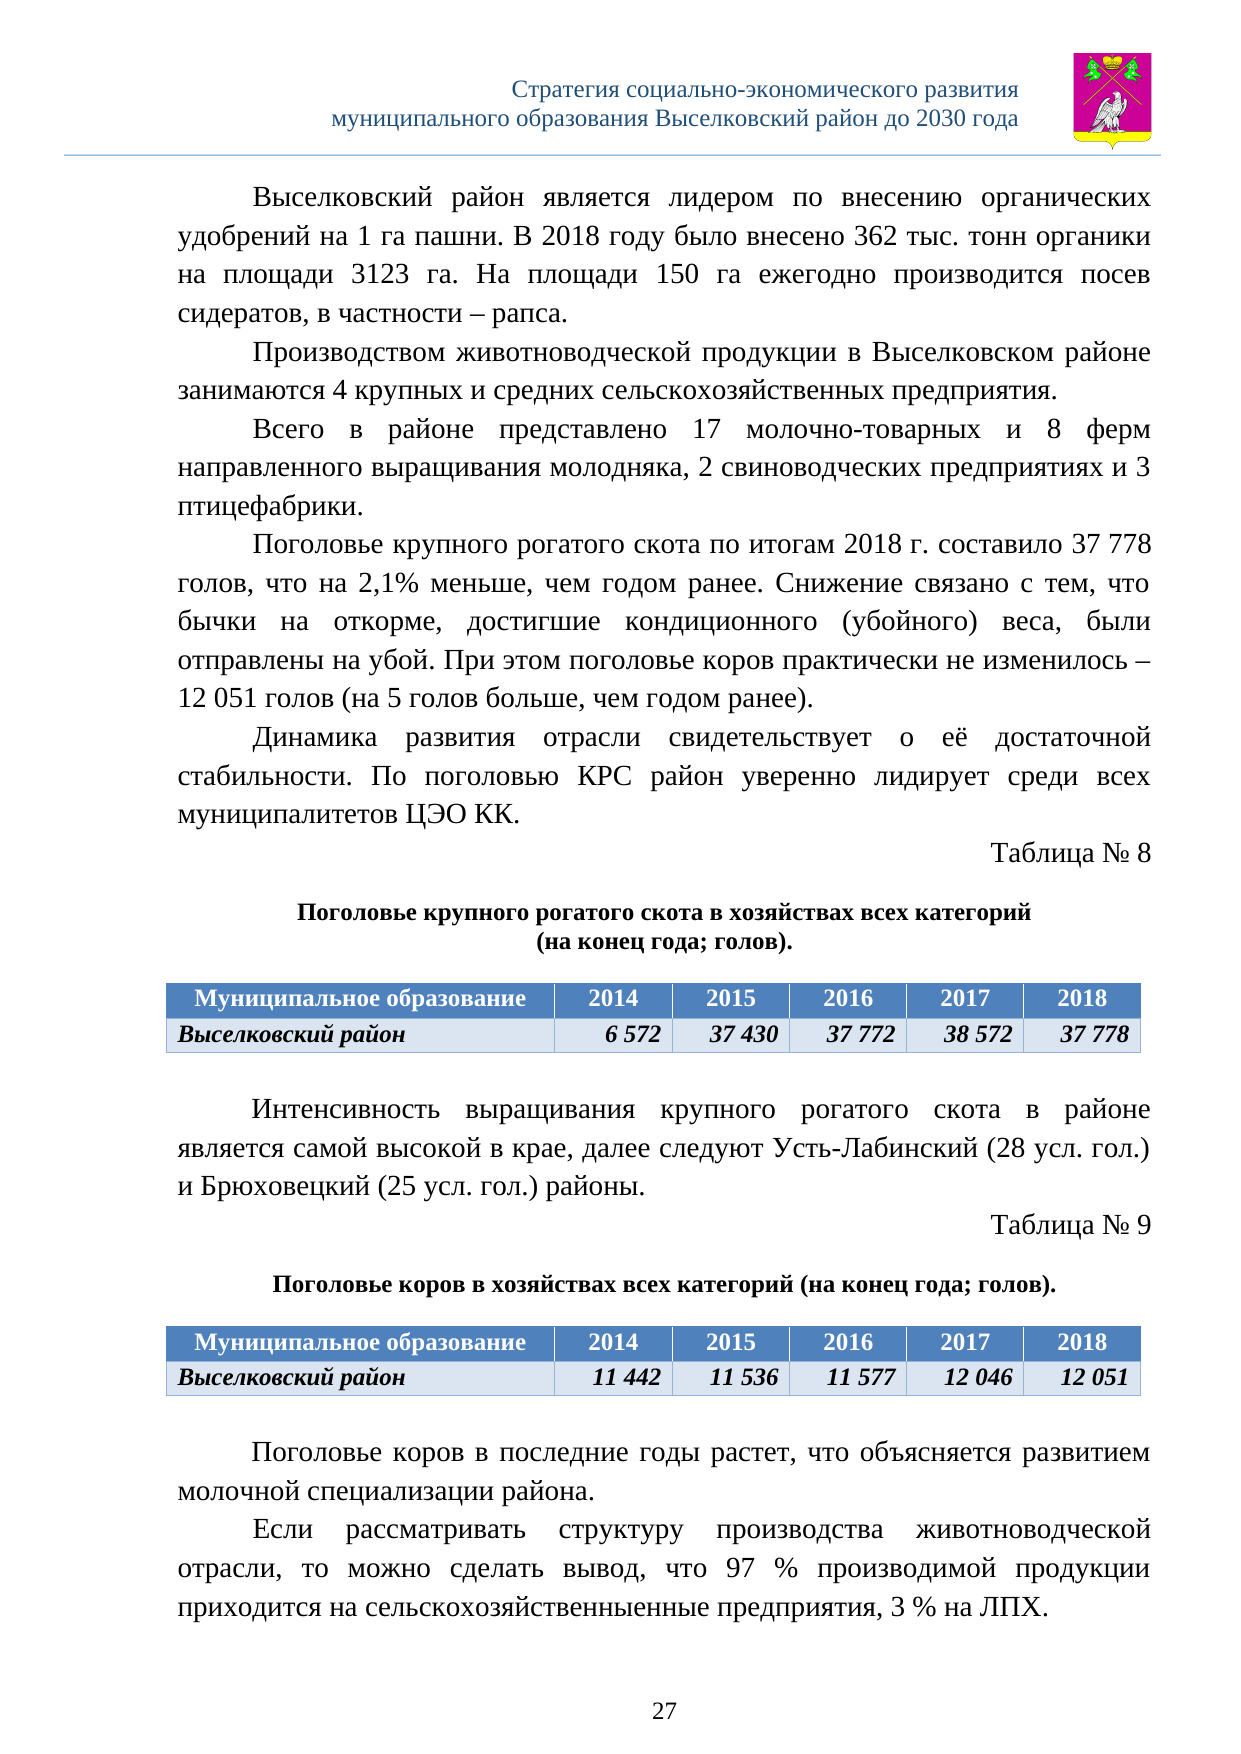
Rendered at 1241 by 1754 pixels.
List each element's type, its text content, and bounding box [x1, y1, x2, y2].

text Динамика развития отрасли свидетельствует о её достаточной стабильности. По поголовью КРС район уверенно лидирует среди всех муниципалитетов ЦЭО КК. [177, 719, 1152, 830]
text Производством животноводческой продукции в Выселковском районе занимаются 4 крупных и средних сельскохозяйственных предприятия. [177, 334, 1152, 406]
table_header 2016 [790, 1327, 906, 1361]
table_cell 38 572 [907, 1019, 1023, 1052]
text Поголовье крупного рогатого скота по итогам 2018 г. составило 37 778 голов, что на 2,1% меньше, чем годом ранее. Снижение связано с тем, что бычки на откорме, достигшие кондиционного (убойного) веса, были отправлены на убой. При этом поголовье коров практически не изменилось – 12 051 голов (на 5 голов больше, чем годом ранее). [177, 526, 1152, 714]
table_header Муниципальное образование [167, 984, 554, 1018]
table_header 2017 [907, 984, 1023, 1018]
table_header Муниципальное образование [167, 1327, 554, 1361]
table_header 2015 [673, 984, 789, 1018]
table_cell 37 772 [790, 1019, 906, 1052]
table_header 2014 [555, 1327, 672, 1361]
text Если рассматривать структуру производства животноводческой отрасли, то можно сделать вывод, что 97 % производимой продукции приходится на сельскохозяйственныенные предприятия, 3 % на ЛПХ. [177, 1512, 1152, 1622]
table_cell 11 442 [555, 1362, 672, 1395]
text Выселковский район является лидером по внесению органических удобрений на 1 га пашни. В 2018 году было внесено 362 тыс. тонн органики на площади 3123 га. На площади 150 га ежегодно производится посев сидератов, в частности – рапса. [177, 179, 1152, 329]
text Поголовье коров в хозяйствах всех категорий (на конец года; голов). [177, 1269, 1152, 1298]
table_header 2018 [1024, 1327, 1140, 1361]
table_header 2018 [1024, 984, 1140, 1018]
text Таблица № 8 [177, 835, 1152, 868]
text Поголовье крупного рогатого скота в хозяйствах всех категорий [177, 897, 1152, 926]
table_cell 11 577 [790, 1362, 906, 1395]
text Поголовье коров в последние годы растет, что объясняется развитием молочной специализации района. [177, 1434, 1152, 1507]
table_header 2015 [673, 1327, 789, 1361]
table_cell Выселковский район [167, 1362, 554, 1395]
picture [1073, 53, 1152, 150]
table_cell 12 051 [1024, 1362, 1140, 1395]
text Таблица № 9 [177, 1207, 1152, 1240]
table_cell 37 778 [1024, 1019, 1140, 1052]
text Всего в районе представлено 17 молочно-товарных и 8 ферм направленного выращивания молодняка, 2 свиноводческих предприятиях и 3 птицефабрики. [177, 411, 1152, 521]
text Интенсивность выращивания крупного рогатого скота в районе является самой высокой в крае, далее следуют Усть-Лабинский (28 усл. гол.) и Брюховецкий (25 усл. гол.) районы. [177, 1091, 1152, 1202]
table_cell 12 046 [907, 1362, 1023, 1395]
table_header 2016 [790, 984, 906, 1018]
table_cell 6 572 [555, 1019, 672, 1052]
table_header 2014 [555, 984, 672, 1018]
table_cell 11 536 [673, 1362, 789, 1395]
text (на конец года; голов). [177, 926, 1152, 954]
table_cell 37 430 [673, 1019, 789, 1052]
table_header 2017 [907, 1327, 1023, 1361]
table_cell Выселковский район [167, 1019, 554, 1052]
